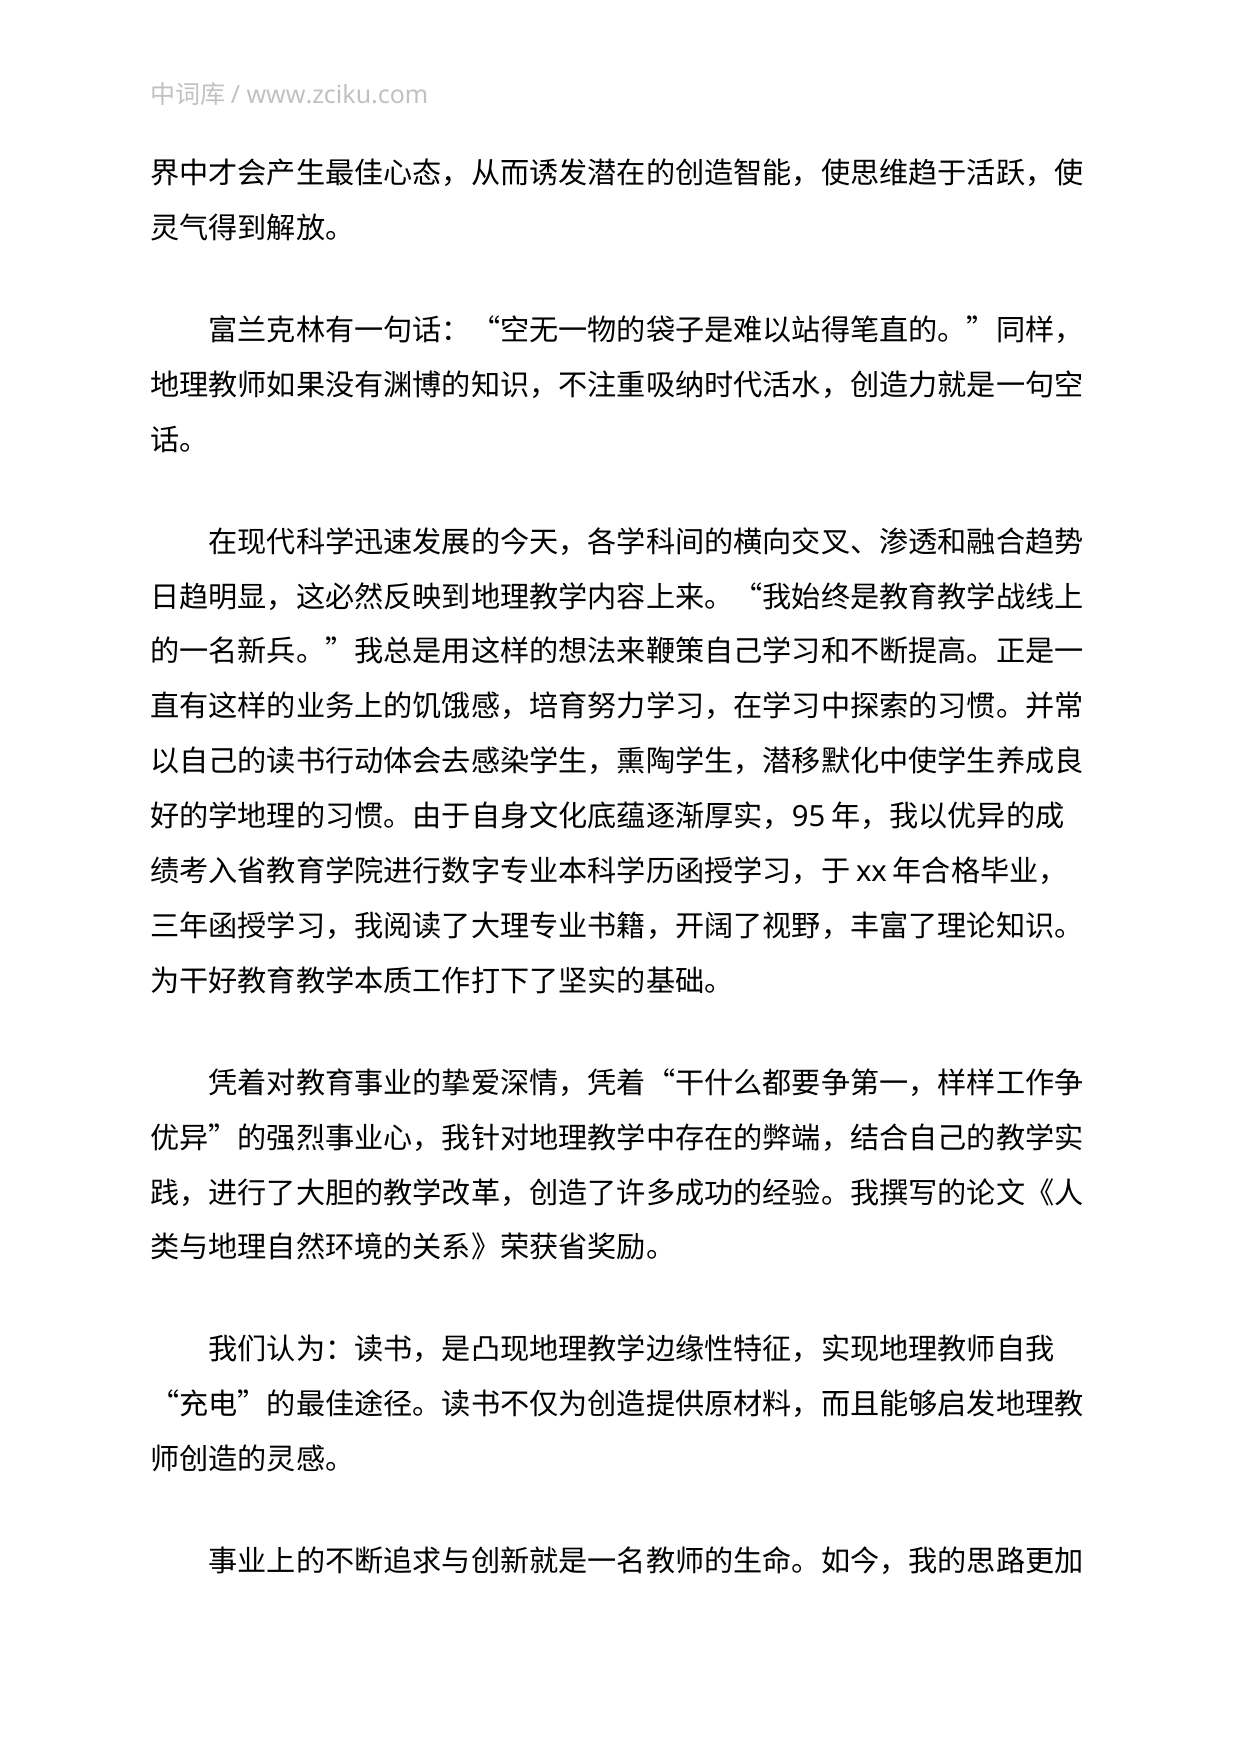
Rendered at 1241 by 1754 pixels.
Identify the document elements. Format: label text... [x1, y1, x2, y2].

text 富兰克林有一句话：“空无一物的袋子是难以站得笔直的。”同样，地理教师如果没有渊博的知识，不注重吸纳时代活水，创造力就是一句空话。 [150, 307, 1090, 459]
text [150, 1537, 1090, 1580]
text 在现代科学迅速发展的今天，各学科间的横向交叉、渗透和融合趋势日趋明显，这必然反映到地理教学内容上来。“我始终是教育教学战线上的一名新兵。”我总是用这样的想法来鞭策自己学习和不断提高。正是一直有这样的业务上的饥饿感，培育努力学习，在学习中探索的习惯。并常以自己的读书行动体会去感染学生，熏陶学生，潜移默化中使学生养成良好的学地理的习惯。由于自身文化底蕴逐渐厚实，95年，我以优异的成绩考入省教育学院进行数字专业本科学历函授学习，于xx年合格毕业，三年函授学习，我阅读了大理专业书籍，开阔了视野，丰富了理论知识。为干好教育教学本质工作打下了坚实的基础。 [150, 518, 1090, 1000]
text 我们认为：读书，是凸现地理教学边缘性特征，实现地理教师自我“充电”的最佳途径。读书不仅为创造提供原材料，而且能够启发地理教师创造的灵感。 [150, 1326, 1090, 1478]
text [150, 150, 1090, 247]
text 凭着对教育事业的挚爱深情，凭着“干什么都要争第一，样样工作争优异”的强烈事业心，我针对地理教学中存在的弊端，结合自己的教学实践，进行了大胆的教学改革，创造了许多成功的经验。我撰写的论文《人类与地理自然环境的关系》荣获省奖励。 [150, 1059, 1090, 1266]
